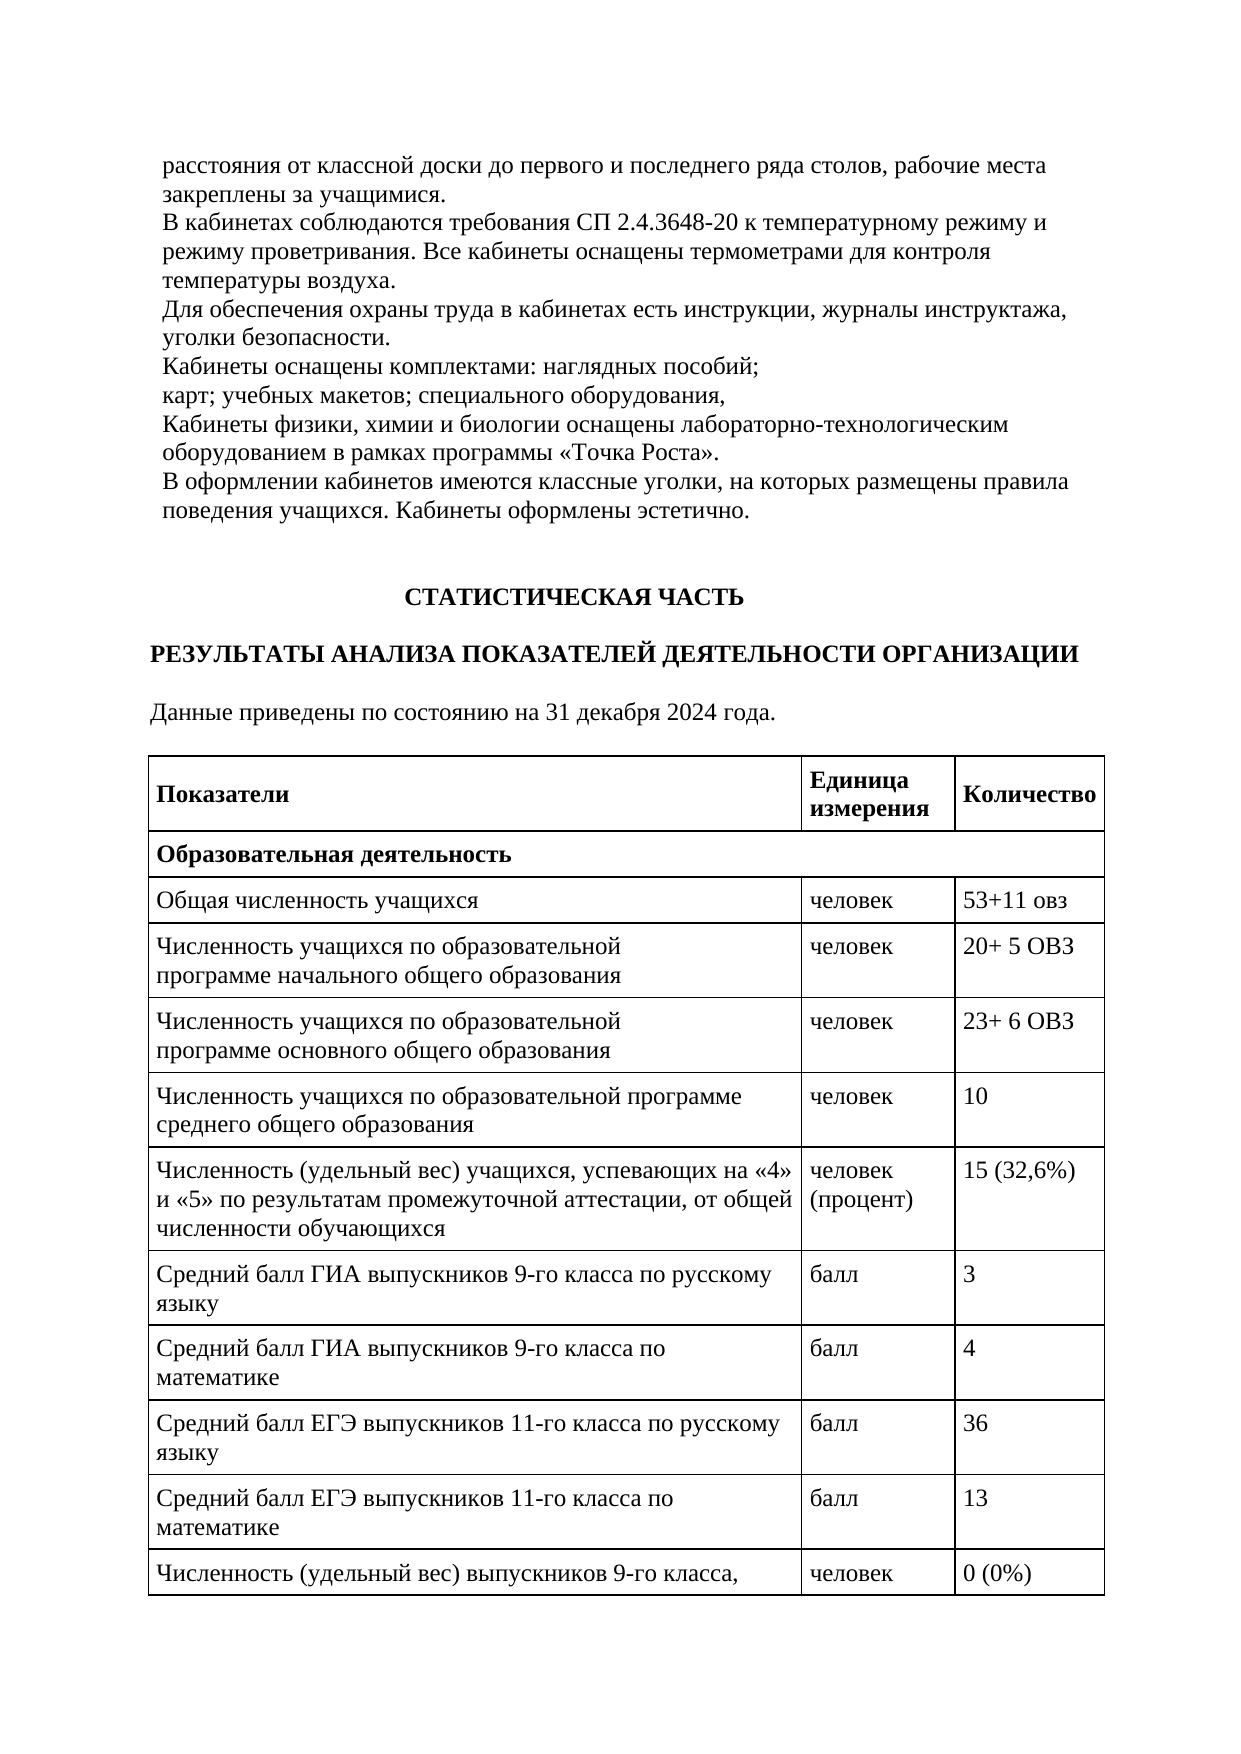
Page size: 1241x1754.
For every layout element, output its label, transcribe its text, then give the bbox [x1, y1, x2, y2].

text Для обеспечения охраны труда в кабинетах есть инструкции, журналы инструктажа, уголки безопасности. [162, 294, 1090, 351]
table_cell 23+ 6 ОВЗ [956, 998, 1104, 1071]
table_cell балл [802, 1475, 954, 1548]
table_cell человек (процент) [802, 1550, 954, 1594]
table_header Количество [956, 757, 1104, 830]
text карт; учебных макетов; специального оборудования, [162, 380, 1090, 409]
table_cell человек [802, 998, 954, 1071]
table_cell 0 (0%) [956, 1550, 1104, 1594]
table_cell Численность учащихся по образовательной программе среднего общего образования [149, 1073, 801, 1146]
table_cell 3 [956, 1251, 1104, 1324]
table_cell балл [802, 1401, 954, 1473]
text В кабинетах соблюдаются требования СП 2.4.3648-20 к температурному режиму и режиму проветривания. Все кабинеты оснащены термометрами для контроля температуры воздуха. [162, 207, 1090, 294]
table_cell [149, 1550, 801, 1594]
text В оформлении кабинетов имеются классные уголки, на которых размещены правила поведения учащихся. Кабинеты оформлены эстетично. [162, 466, 1090, 524]
table_cell 13 [956, 1475, 1104, 1548]
table_cell Численность (удельный вес) учащихся, успевающих на «4» и «5» по результатам промежуточной аттестации, от общей численности обучающихся [149, 1148, 801, 1249]
table_cell Образовательная деятельность [149, 832, 1104, 876]
table_cell Численность учащихся по образовательной программе начального общего образования [149, 924, 801, 997]
text РЕЗУЛЬТАТЫ АНАЛИЗА ПОКАЗАТЕЛЕЙ ДЕЯТЕЛЬНОСТИ ОРГАНИЗАЦИИ [150, 639, 1090, 668]
table_cell Общая численность учащихся [149, 878, 801, 922]
table_cell балл [802, 1326, 954, 1399]
text Кабинеты оснащены комплектами: наглядных пособий; [162, 351, 1090, 380]
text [162, 150, 1090, 207]
table_cell Средний балл ЕГЭ выпускников 11-го класса по математике [149, 1475, 801, 1548]
table_cell 53+11 овз [956, 878, 1104, 922]
text СТАТИСТИЧЕСКАЯ ЧАСТЬ [150, 582, 1090, 610]
table_cell человек (процент) [802, 1148, 954, 1249]
table_header Показатели [149, 757, 801, 830]
table_cell 4 [956, 1326, 1104, 1399]
table_cell 10 [956, 1073, 1104, 1146]
table_cell человек [802, 878, 954, 922]
table_cell 15 (32,6%) [956, 1148, 1104, 1249]
table_cell человек [802, 1073, 954, 1146]
table_cell Средний балл ЕГЭ выпускников 11-го класса по русскому языку [149, 1401, 801, 1473]
table_cell Средний балл ГИА выпускников 9-го класса по русскому языку [149, 1251, 801, 1324]
table_cell 36 [956, 1401, 1104, 1473]
table_cell Средний балл ГИА выпускников 9-го класса по математике [149, 1326, 801, 1399]
table_cell 20+ 5 ОВЗ [956, 924, 1104, 997]
text Кабинеты физики, химии и биологии оснащены лабораторно-технологическим оборудованием в рамках программы «Точка Роста». [162, 409, 1090, 466]
table_header Единица измерения [802, 757, 954, 830]
table_cell Численность учащихся по образовательной программе основного общего образования [149, 998, 801, 1071]
table_cell балл [802, 1251, 954, 1324]
text Данные приведены по состоянию на 31 декабря 2024 года. [150, 697, 1090, 726]
table_cell человек [802, 924, 954, 997]
